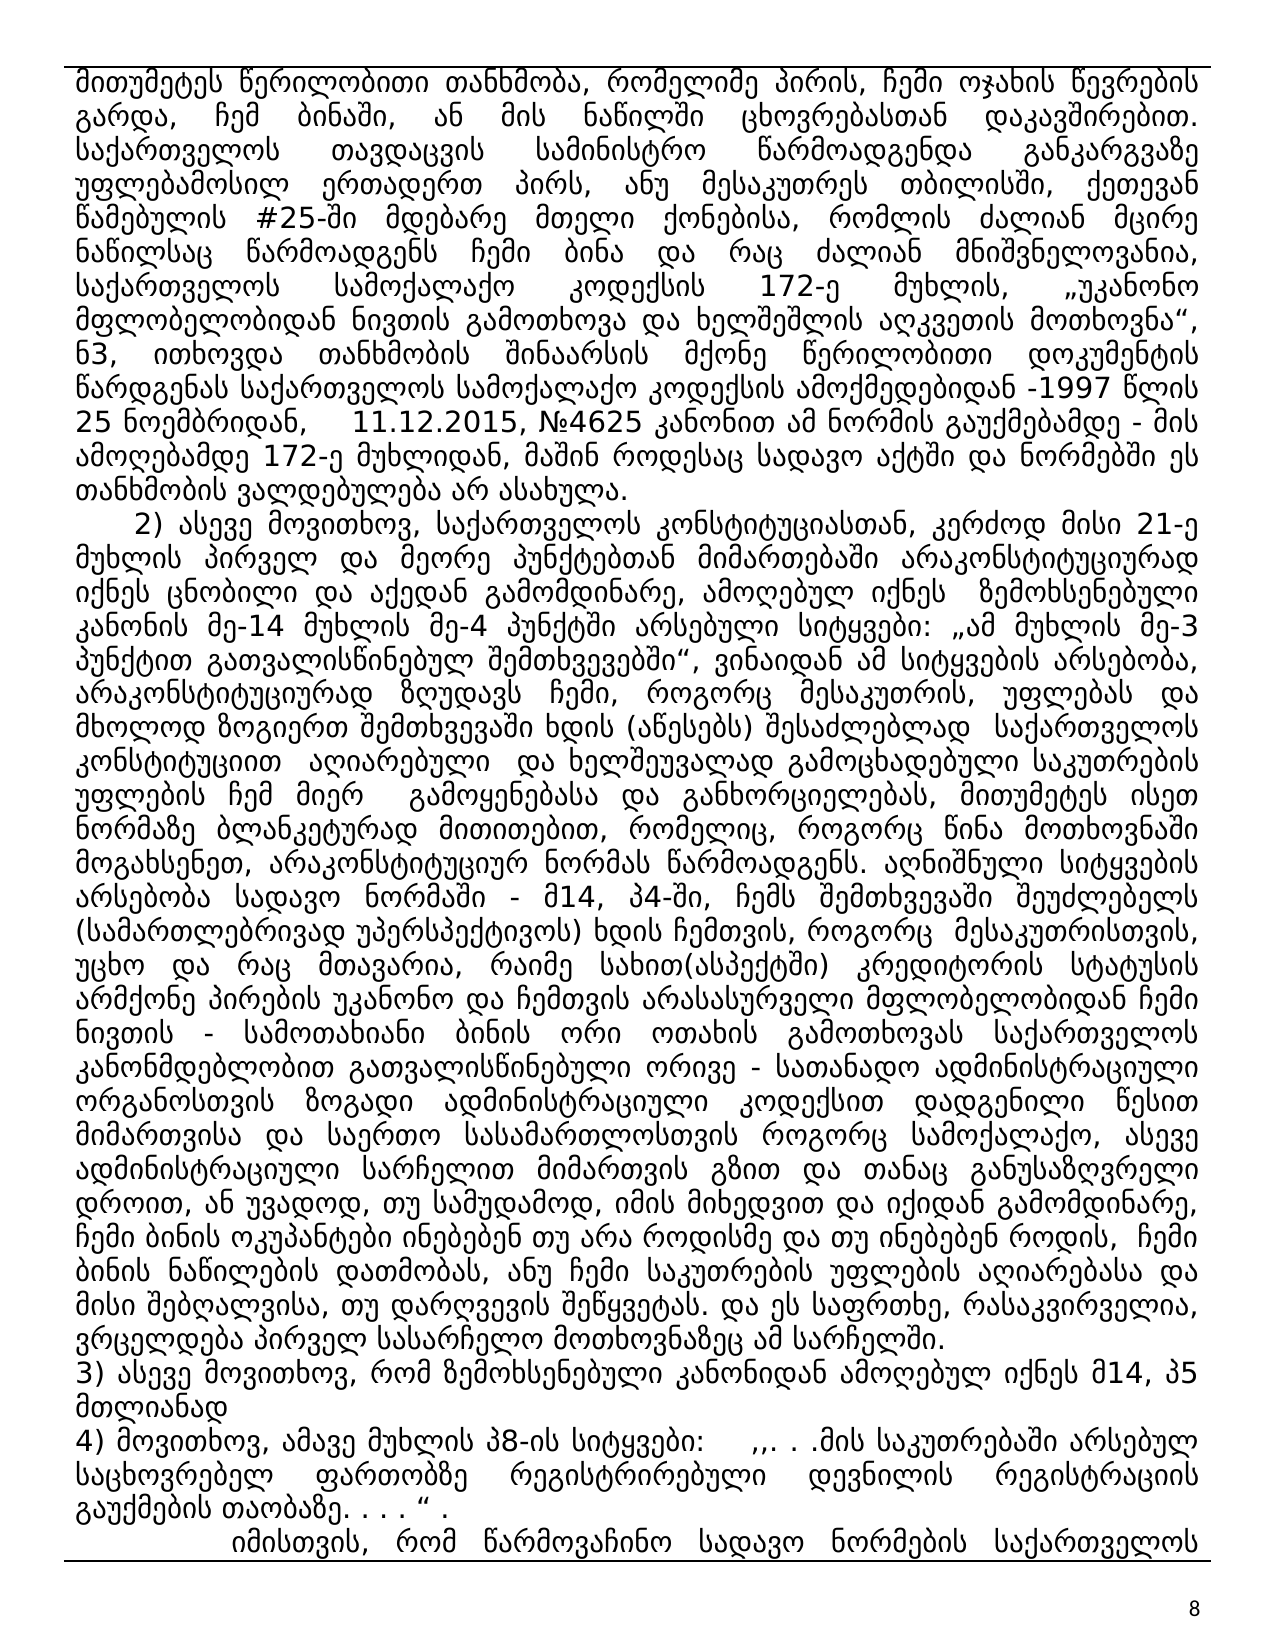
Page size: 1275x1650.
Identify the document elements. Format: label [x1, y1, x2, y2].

table_cell [64, 68, 1211, 1560]
